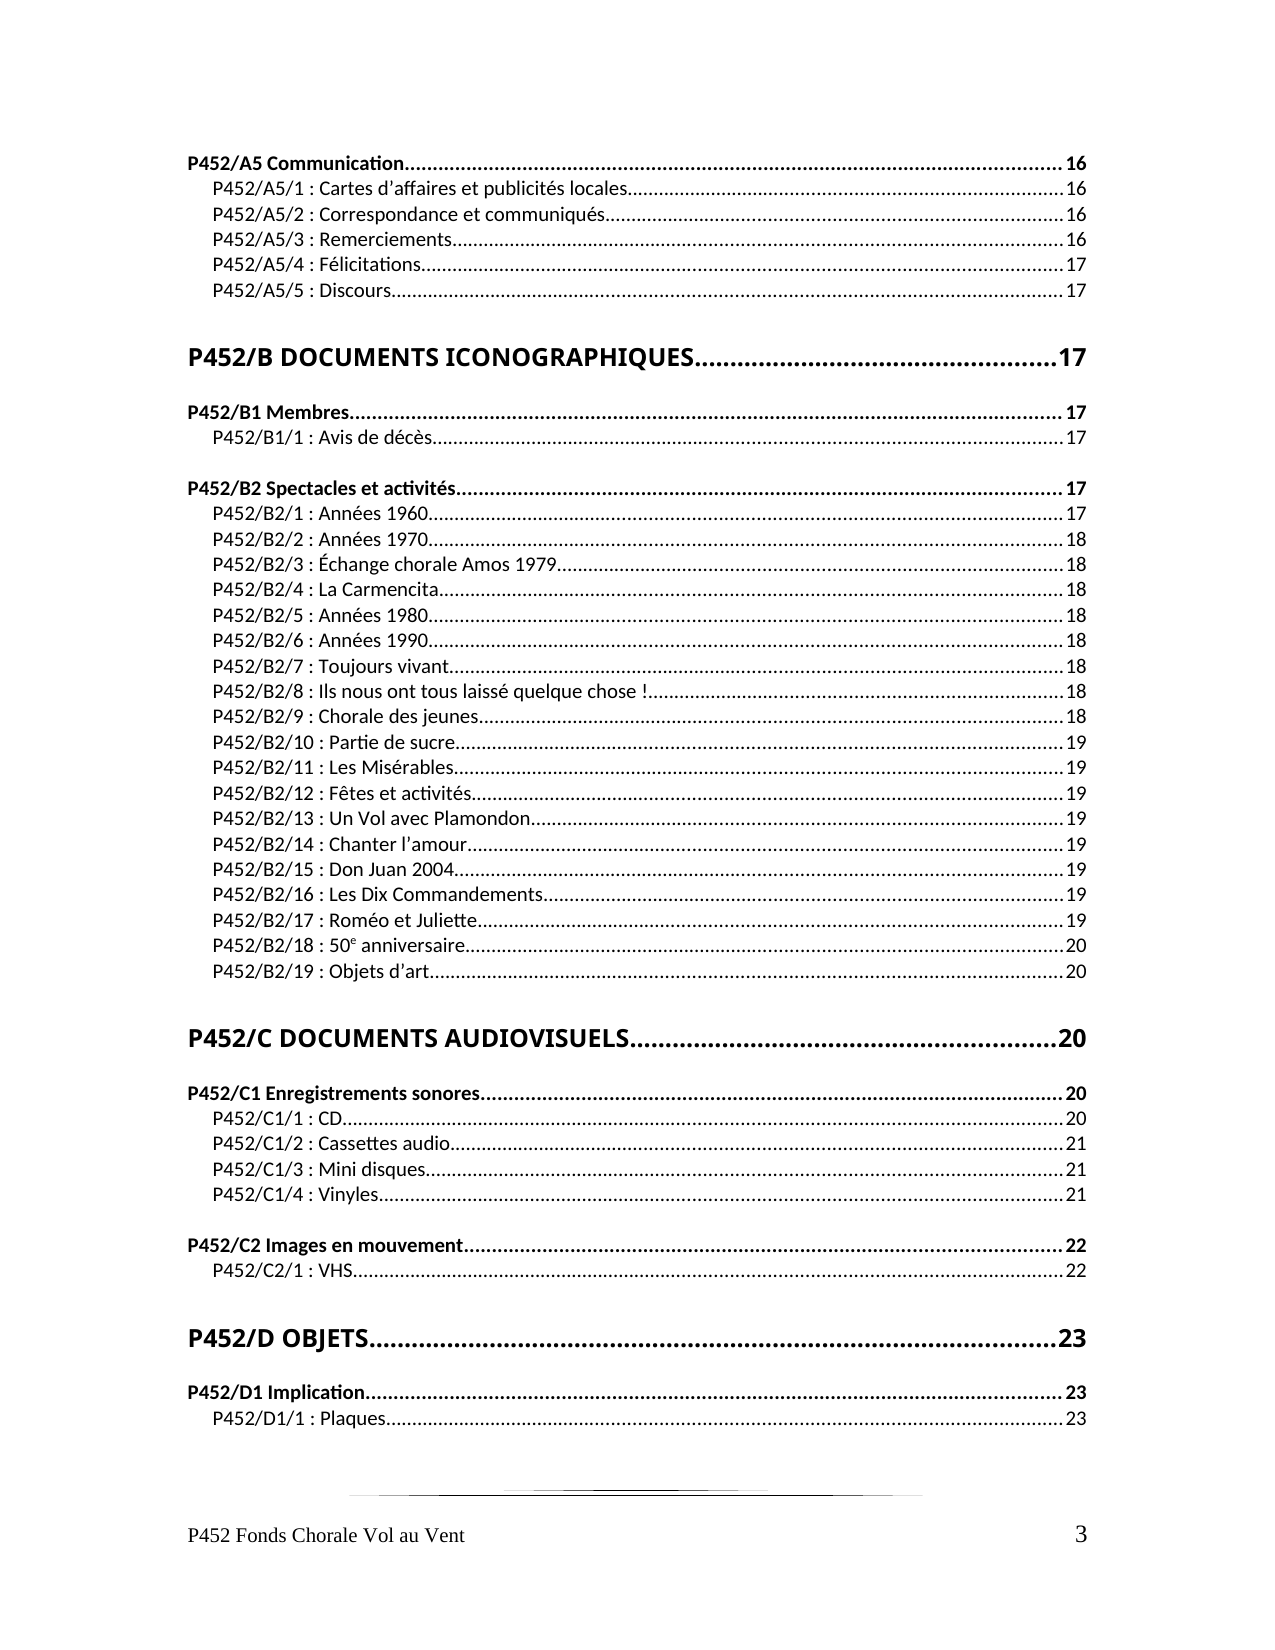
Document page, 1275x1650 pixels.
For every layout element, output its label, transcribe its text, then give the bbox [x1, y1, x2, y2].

text P452/C Documents audiovisuels 20 [187, 1021, 1087, 1055]
text P452/B2/5 : Années 1980 18 [212, 602, 1087, 627]
text P452/B2/8 : Ils nous ont tous laissé quelque chose ! 18 [212, 678, 1087, 704]
text P452/B2/15 : Don Juan 2004 19 [212, 856, 1087, 882]
text P452/A5 Communication 16 [187, 150, 1087, 175]
text P452/A5/3 : Remerciements 16 [212, 226, 1087, 252]
text P452/C1/1 : CD 20 [212, 1105, 1087, 1131]
text P452/B2/9 : Chorale des jeunes 18 [212, 704, 1087, 729]
text P452/B2 Spectacles et activités 17 [187, 475, 1087, 500]
text P452/B1 Membres 17 [187, 399, 1087, 424]
text P452/A5/4 : Félicitations 17 [212, 252, 1087, 277]
text P452/B2/6 : Années 1990 18 [212, 627, 1087, 653]
text P452/B2/1 : Années 1960 17 [212, 500, 1087, 526]
text P452/B2/19 : Objets d’art 20 [212, 958, 1087, 983]
text P452/B2/10 : Partie de sucre 19 [212, 729, 1087, 754]
text P452/A5/2 : Correspondance et communiqués 16 [212, 201, 1087, 226]
text P452/B2/7 : Toujours vivant 18 [212, 653, 1087, 678]
text P452/D1/1 : Plaques 23 [212, 1405, 1087, 1430]
text P452/B2/3 : Échange chorale Amos 1979 18 [212, 551, 1087, 577]
text P452/B2/17 : Roméo et Juliette 19 [212, 907, 1087, 932]
text P452/B2/16 : Les Dix Commandements 19 [212, 882, 1087, 907]
text P452/C1 Enregistrements sonores 20 [187, 1080, 1087, 1105]
text P452/B2/14 : Chanter l’amour 19 [212, 831, 1087, 856]
text P452/D1 Implication 23 [187, 1379, 1087, 1405]
text P452/C2/1 : VHS 22 [212, 1257, 1087, 1283]
text P452/C1/2 : Cassettes audio 21 [212, 1131, 1087, 1156]
text P452/C2 Images en mouvement 22 [187, 1232, 1087, 1257]
text P452/B2/4 : La Carmencita 18 [212, 577, 1087, 602]
text P452/B2/12 : Fêtes et activités 19 [212, 780, 1087, 805]
text P452/C1/3 : Mini disques 21 [212, 1156, 1087, 1181]
text P452/A5/5 : Discours 17 [212, 277, 1087, 302]
text P452/B2/11 : Les Misérables 19 [212, 754, 1087, 780]
text P452/A5/1 : Cartes d’affaires et publicités locales 16 [212, 175, 1087, 201]
text P452/B2/2 : Années 1970 18 [212, 526, 1087, 551]
text P452/B Documents iconographiques 17 [187, 340, 1087, 374]
text P452/C1/4 : Vinyles 21 [212, 1181, 1087, 1207]
text P452/B1/1 : Avis de décès 17 [212, 424, 1087, 450]
text P452/B2/18 : 50e anniversaire 20 [212, 932, 1087, 958]
text P452/D Objets 23 [187, 1320, 1087, 1354]
text P452/B2/13 : Un Vol avec Plamondon 19 [212, 805, 1087, 831]
